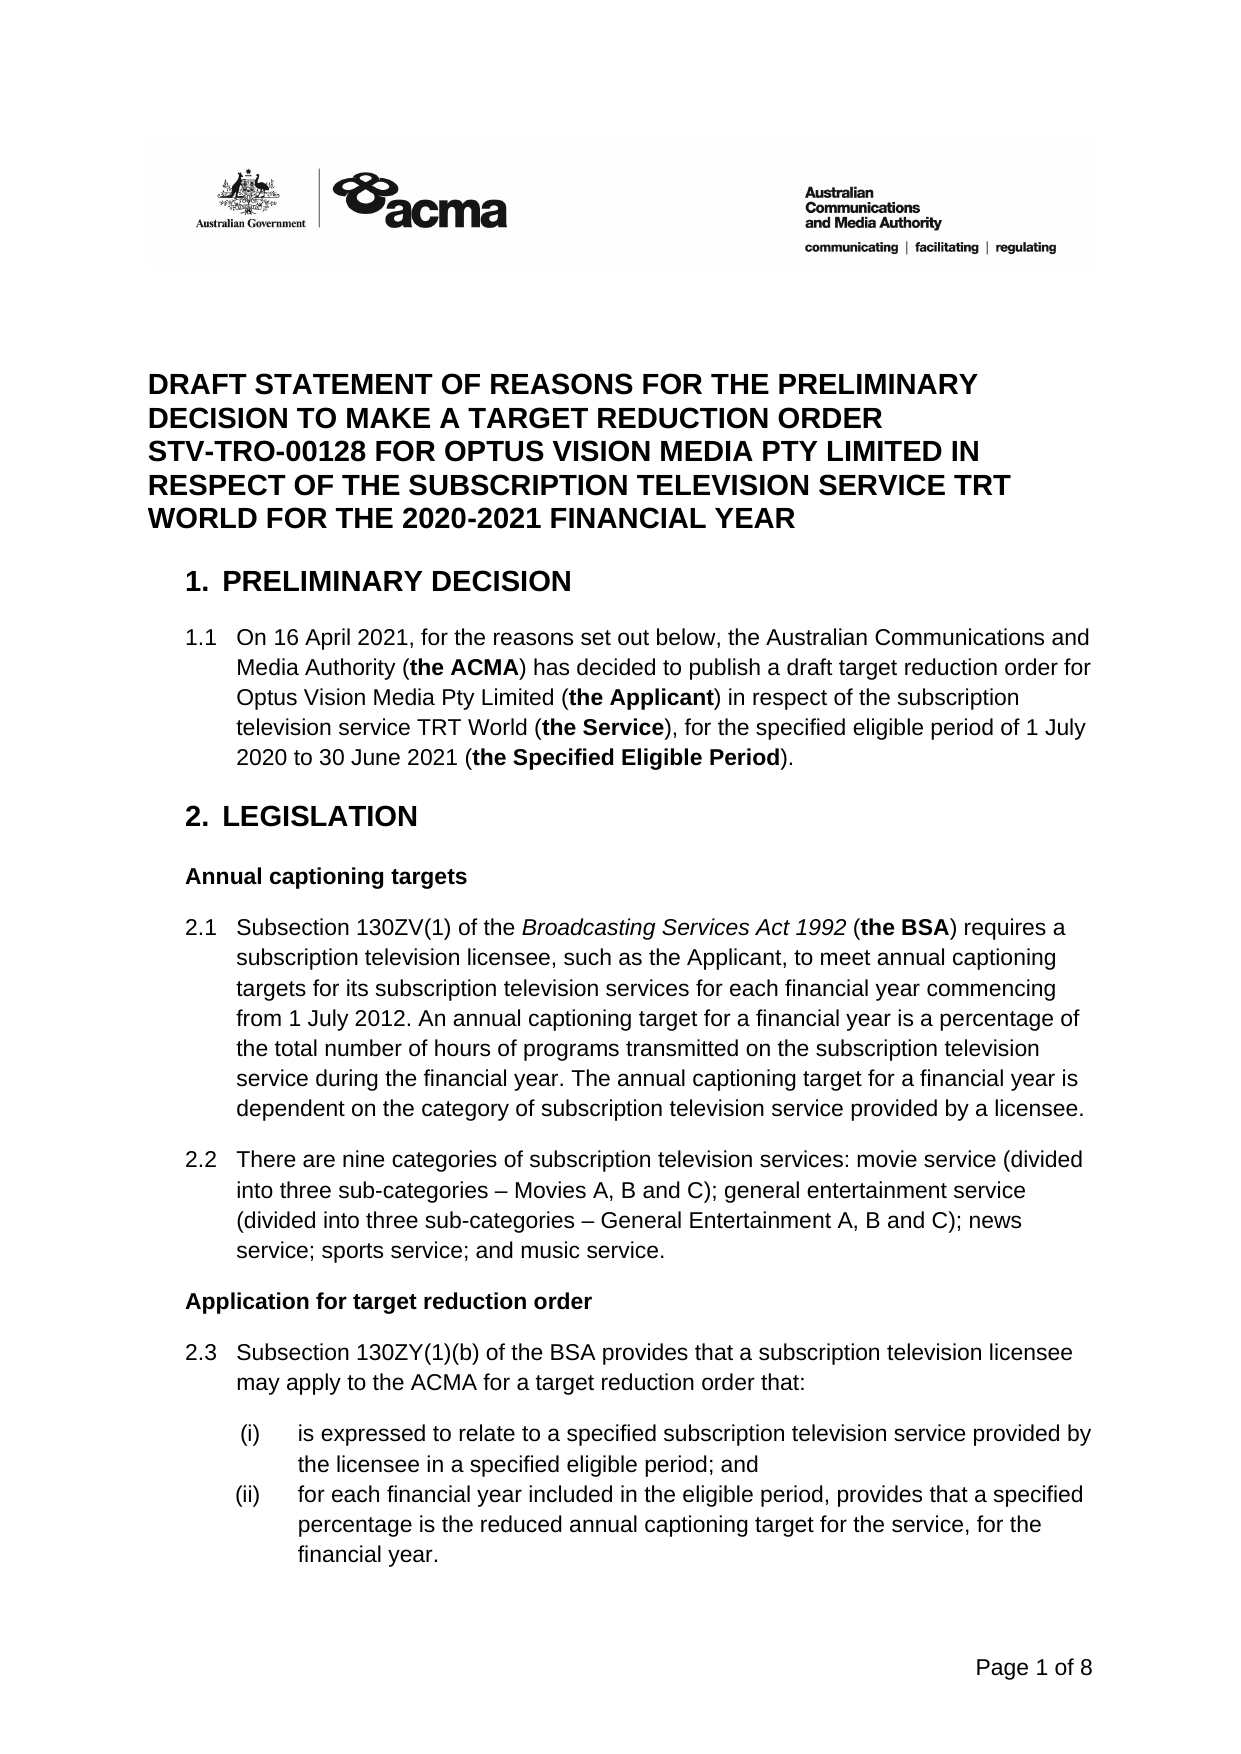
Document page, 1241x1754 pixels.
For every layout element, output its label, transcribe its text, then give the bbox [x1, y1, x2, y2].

list Subsection 130ZV(1) of the Broadcasting Services Act 1992 (the BSA) requires a subscription television licensee, such as the Applicant, to meet annual captioning targets for its subscription television services for each financial year commencing from 1 July 2012. An annual captioning target for a financial year is a percentage of the total number of hours of programs transmitted on the subscription television service during the financial year. The annual captioning target for a financial year is dependent on the category of subscription television service provided by a licensee. [185, 914, 1092, 1122]
list LEGISLATION [185, 799, 1092, 833]
list There are nine categories of subscription television services: movie service (divided into three sub-categories – Movies A, B and C); general entertainment service (divided into three sub-categories – General Entertainment A, B and C); news service; sports service; and music service. [185, 1146, 1092, 1263]
list PRELIMINARY DECISION [185, 564, 1092, 598]
list is expressed to relate to a specified subscription television service provided by the licensee in a specified eligible period; and [260, 1420, 1092, 1477]
text Application for target reduction order [148, 1288, 1092, 1314]
list On 16 April 2021, for the reasons set out below, the Australian Communications and Media Authority (the ACMA) has decided to publish a draft target reduction order for Optus Vision Media Pty Limited (the Applicant) in respect of the subscription television service TRT World (the Service), for the specified eligible period of 1 July 2020 to 30 June 2021 (the Specified Eligible Period). [185, 623, 1092, 771]
text Annual captioning targets [185, 863, 1092, 889]
list Subsection 130ZY(1)(b) of the BSA provides that a subscription television licensee may apply to the ACMA for a target reduction order that: [185, 1339, 1092, 1396]
picture [147, 132, 1093, 270]
list for each financial year included in the eligible period, provides that a specified percentage is the reduced annual captioning target for the service, for the financial year. [260, 1481, 1092, 1567]
text DRAFT STATEMENT OF REASONS FOR THE PRELIMINARY DECISION TO MAKE A TARGET REDUCTION ORDER STV-TRO-00128 FOR OPTUS VISION MEDIA PTY LIMITED IN RESPECT OF THE SUBSCRIPTION TELEVISION SERVICE TRT WORLD FOR THE 2020-2021 FINANCIAL YEAR [148, 367, 1092, 535]
